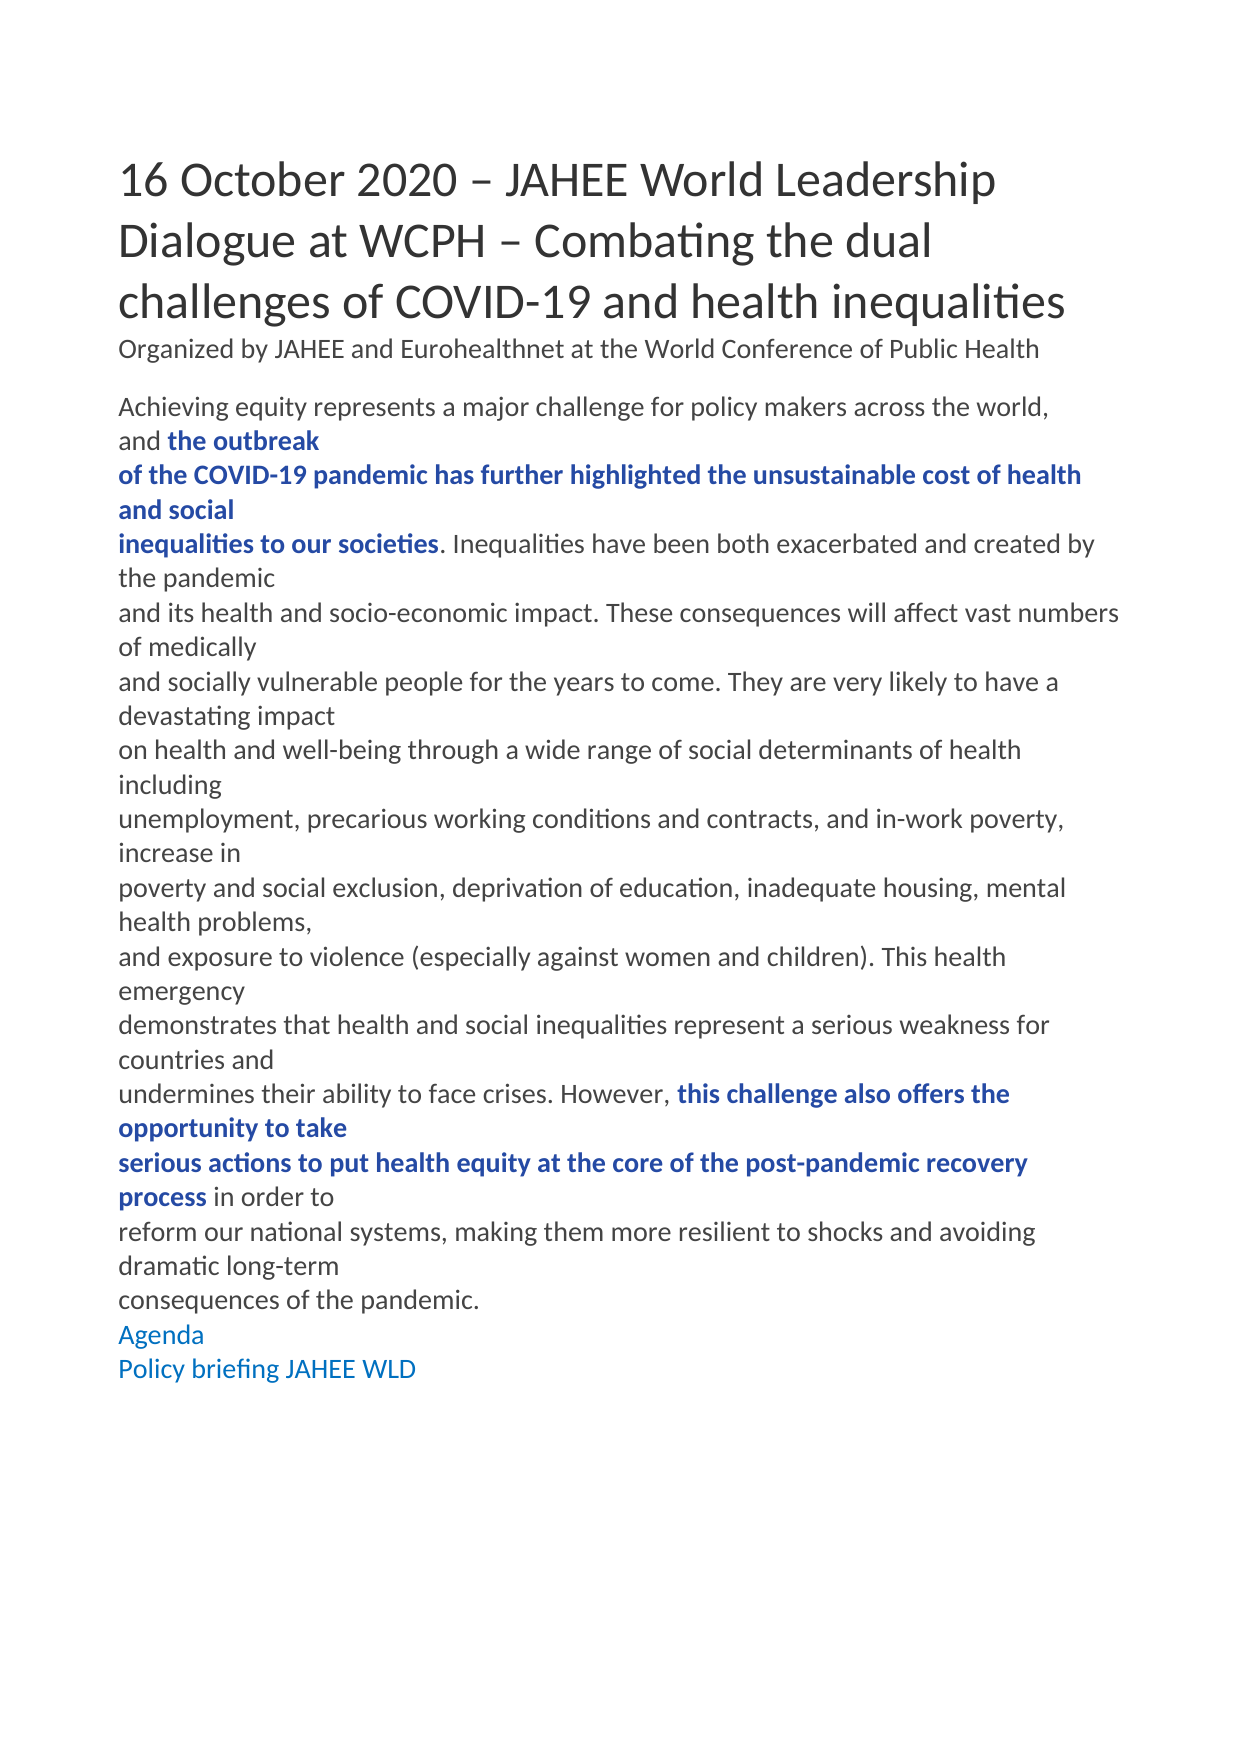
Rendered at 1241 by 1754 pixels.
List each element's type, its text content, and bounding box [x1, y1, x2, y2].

text Organized by JAHEE and Eurohealthnet at the World Conference of Public Health [118, 331, 1122, 365]
text Agenda [118, 1317, 1122, 1351]
text Policy briefing JAHEE WLD [118, 1351, 1122, 1385]
text Achieving equity represents a major challenge for policy makers across the world, and the outbreak of the COVID-19 pandemic has further highlighted the unsustainable cost of health and social inequalities to our societies. Inequalities have been both exacerbated and created by the pandemic and its health and socio-economic impact. These consequences will affect vast numbers of medically and socially vulnerable people for the years to come. They are very likely to have a devastating impact on health and well-being through a wide range of social determinants of health including unemployment, precarious working conditions and contracts, and in-work poverty, increase in poverty and social exclusion, deprivation of education, inadequate housing, mental health problems, and exposure to violence (especially against women and children). This health emergency demonstrates that health and social inequalities represent a serious weakness for countries and undermines their ability to face crises. However, this challenge also offers the opportunity to take serious actions to put health equity at the core of the post-pandemic recovery process in order to reform our national systems, making them more resilient to shocks and avoiding dramatic long-term consequences of the pandemic. [118, 388, 1122, 1317]
subtitle 16 October 2020 – JAHEE World Leadership Dialogue at WCPH – Combating the dual challenges of COVID-19 and health inequalities [118, 148, 1122, 331]
